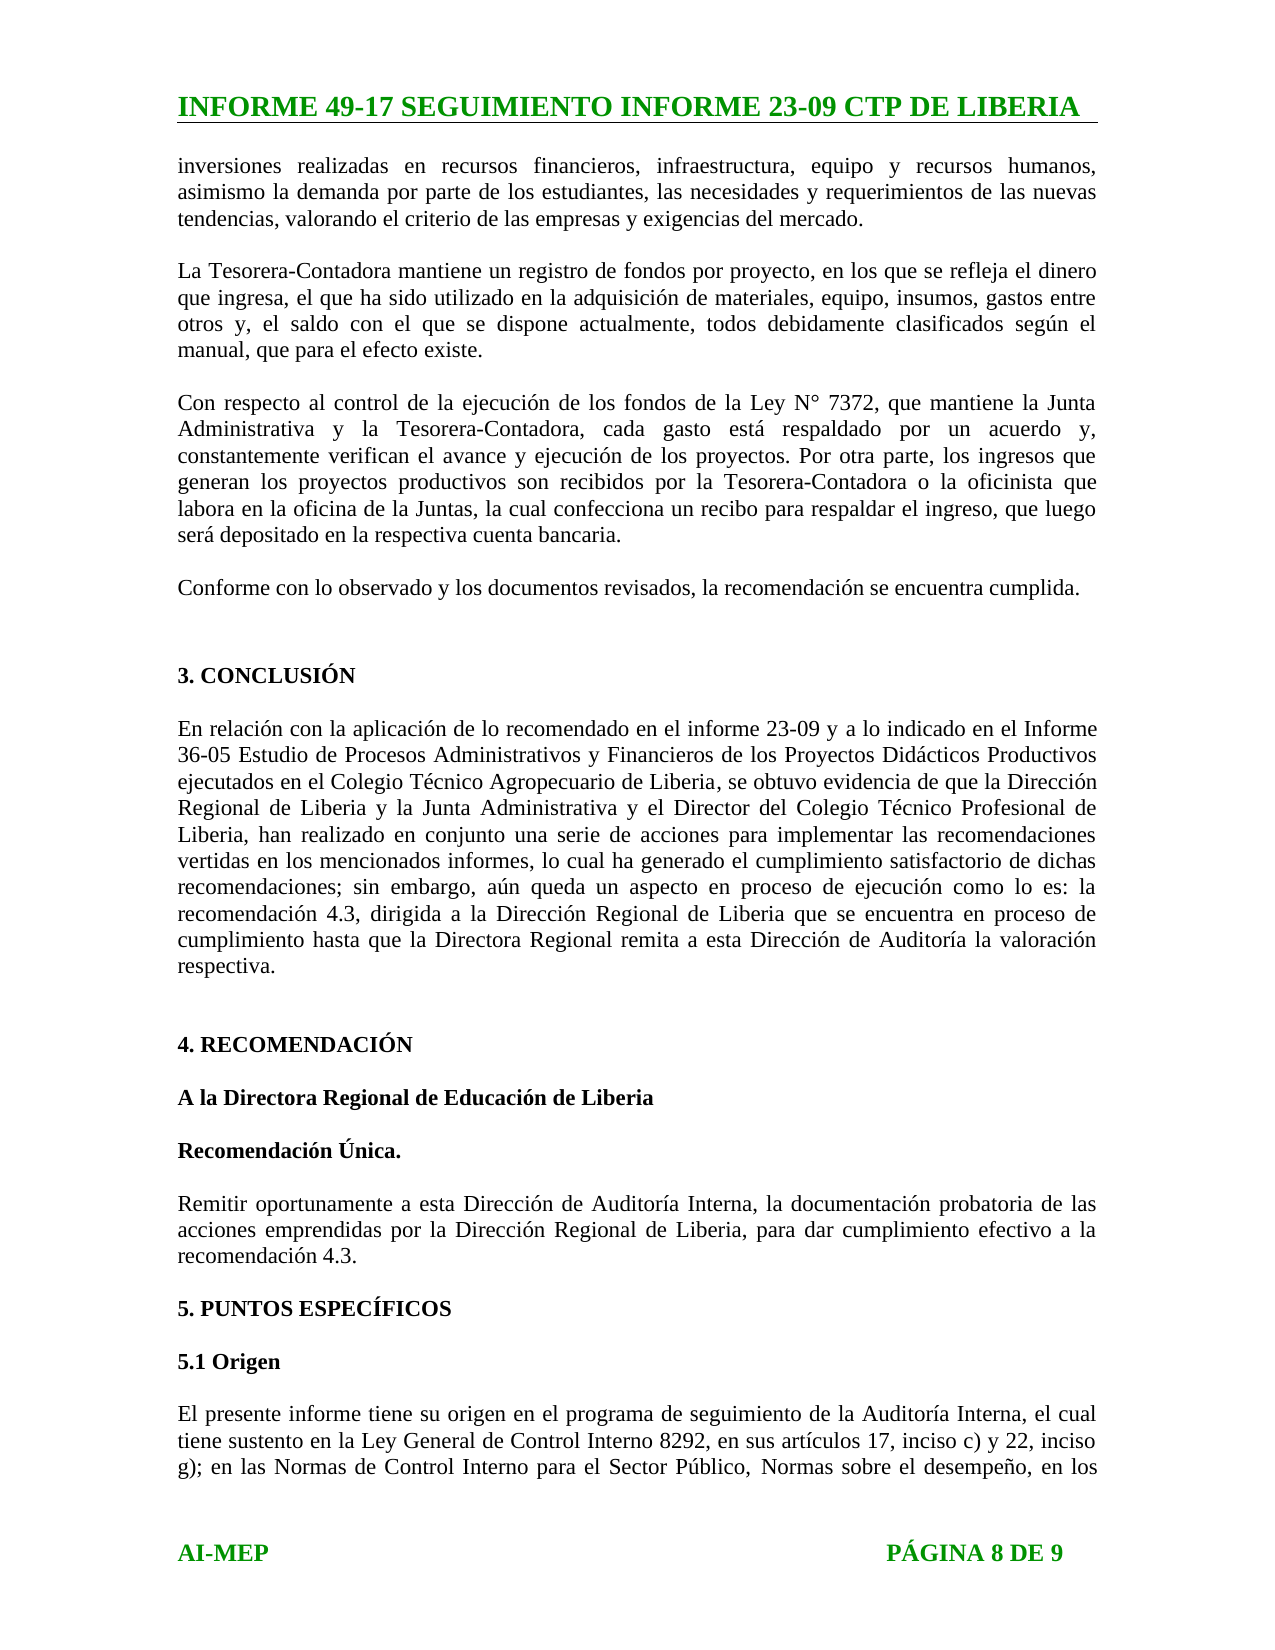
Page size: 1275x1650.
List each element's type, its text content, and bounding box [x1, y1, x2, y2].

text Con respecto al control de la ejecución de los fondos de la Ley N° 7372, que mantiene la Junta Administrativa y la Tesorera-Contadora, cada gasto está respaldado por un acuerdo y, constantemente verifican el avance y ejecución de los proyectos. Por otra parte, los ingresos que generan los proyectos productivos son recibidos por la Tesorera-Contadora o la oficinista que labora en la oficina de la Juntas, la cual confecciona un recibo para respaldar el ingreso, que luego será depositado en la respectiva cuenta bancaria. [177, 389, 1098, 547]
text Remitir oportunamente a esta Dirección de Auditoría Interna, la documentación probatoria de las acciones emprendidas por la Dirección Regional de Liberia, para dar cumplimiento efectivo a la recomendación 4.3. [177, 1189, 1098, 1269]
text 4. RECOMENDACIÓN [177, 1031, 1098, 1058]
text 5.1 Origen [177, 1348, 1098, 1374]
text A la Directora Regional de Educación de Liberia [177, 1084, 1098, 1111]
text 3. CONCLUSIÓN [177, 662, 1098, 689]
text La Tesorera-Contadora mantiene un registro de fondos por proyecto, en los que se refleja el dinero que ingresa, el que ha sido utilizado en la adquisición de materiales, equipo, insumos, gastos entre otros y, el saldo con el que se dispone actualmente, todos debidamente clasificados según el manual, que para el efecto existe. [177, 257, 1098, 363]
text En relación con la aplicación de lo recomendado en el informe 23-09 y a lo indicado en el Informe 36-05 Estudio de Procesos Administrativos y Financieros de los Proyectos Didácticos Productivos ejecutados en el Colegio Técnico Agropecuario de Liberia, se obtuvo evidencia de que la Dirección Regional de Liberia y la Junta Administrativa y el Director del Colegio Técnico Profesional de Liberia, han realizado en conjunto una serie de acciones para implementar las recomendaciones vertidas en los mencionados informes, lo cual ha generado el cumplimiento satisfactorio de dichas recomendaciones; sin embargo, aún queda un aspecto en proceso de ejecución como lo es: la recomendación 4.3, dirigida a la Dirección Regional de Liberia que se encuentra en proceso de cumplimiento hasta que la Directora Regional remita a esta Dirección de Auditoría la valoración respectiva. [177, 715, 1098, 979]
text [177, 152, 1098, 231]
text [177, 1400, 1098, 1479]
text Recomendación Única. [177, 1137, 1098, 1163]
text 5. PUNTOS ESPECÍFICOS [177, 1295, 1098, 1321]
text Conforme con lo observado y los documentos revisados, la recomendación se encuentra cumplida. [177, 574, 1098, 600]
